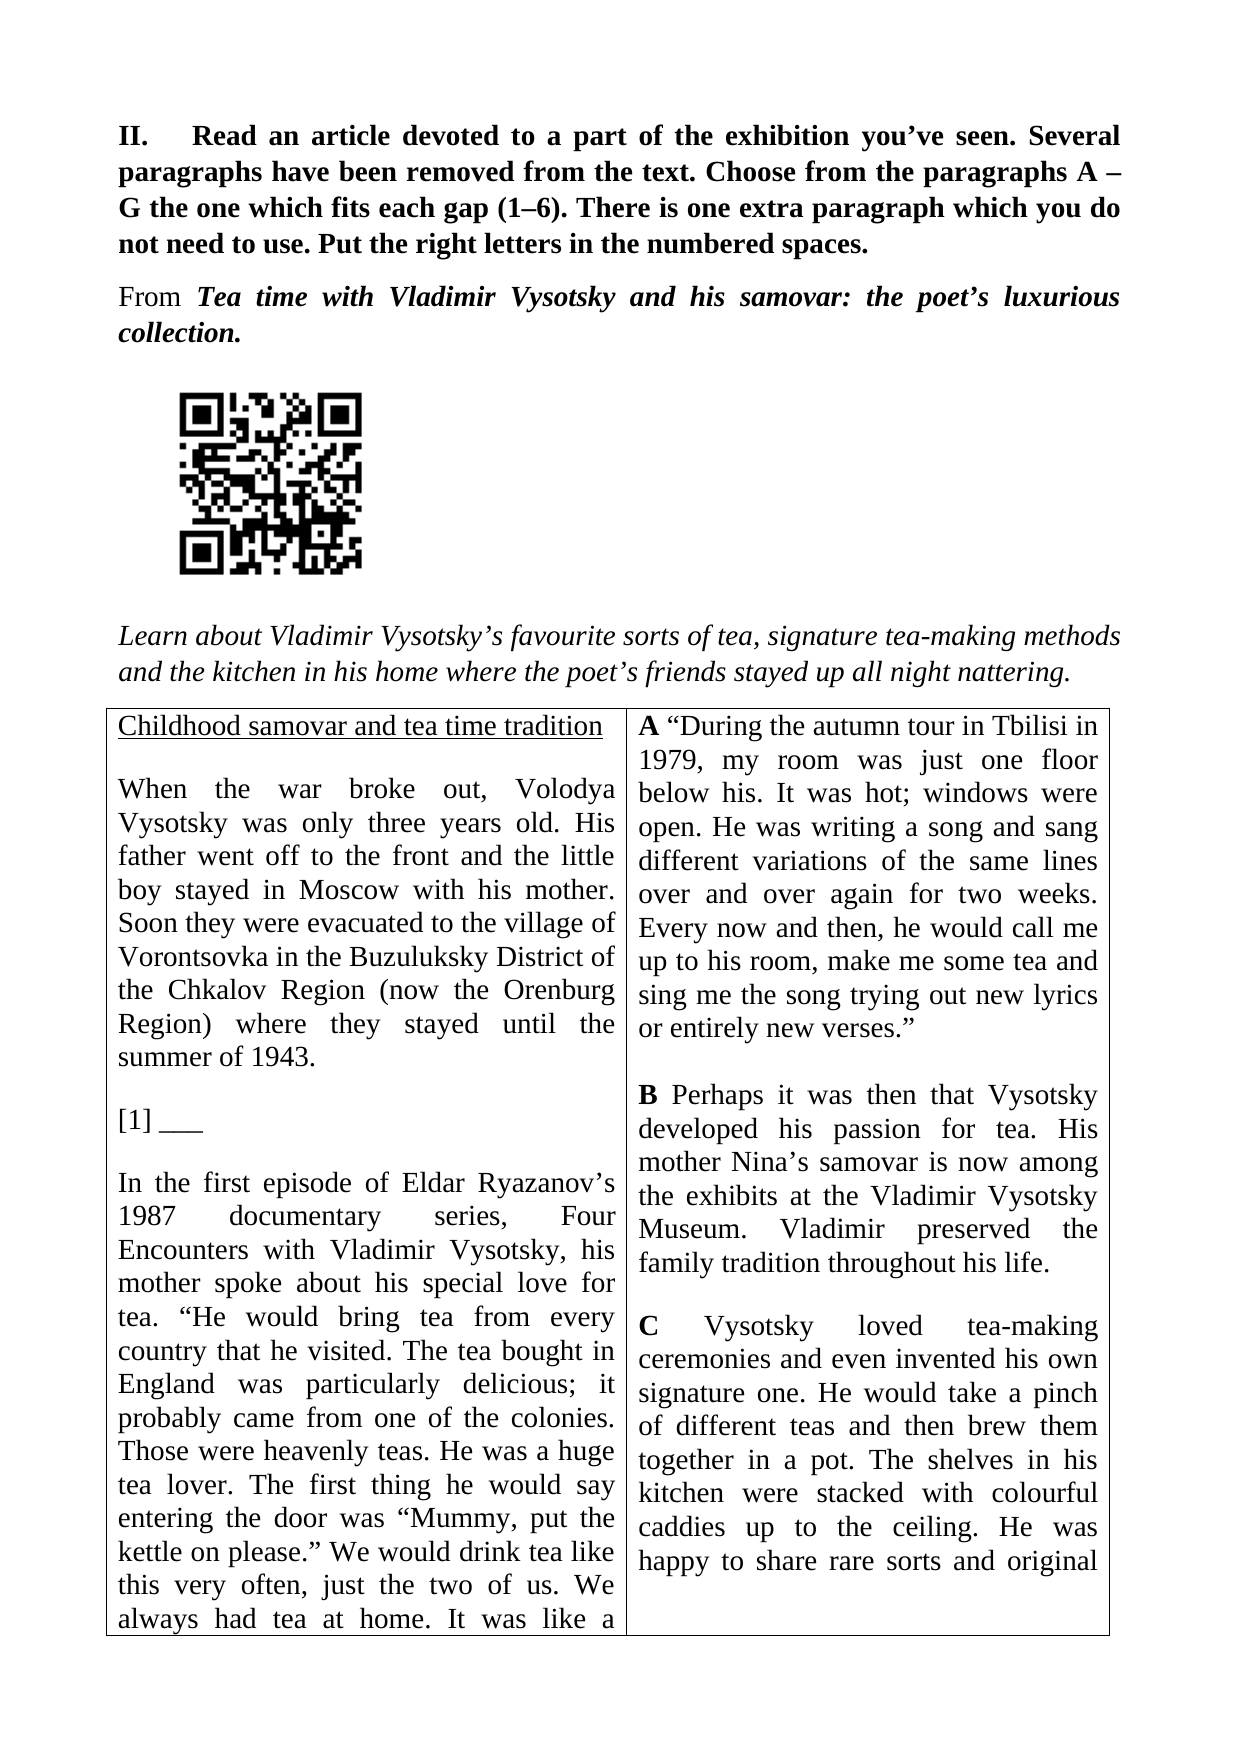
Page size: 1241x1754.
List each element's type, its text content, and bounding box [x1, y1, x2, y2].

text Learn about Vladimir Vysotsky’s favourite sorts of tea, signature tea-making methods and the kitchen in his home where the poet’s friends stayed up all night nattering. [118, 618, 1122, 688]
list Read an article devoted to a part of the exhibition you’ve seen. Several paragraphs have been removed from the text. Choose from the paragraphs A – G the one which fits each gap (1–6). There is one extra paragraph which you do not need to use. Put the right letters in the numbered spaces. [118, 118, 1122, 260]
picture [155, 368, 387, 600]
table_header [107, 709, 626, 1634]
text From Tea time with Vladimir Vysotsky and his samovar: the poet’s luxurious collection. [118, 279, 1122, 349]
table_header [627, 709, 1109, 1634]
